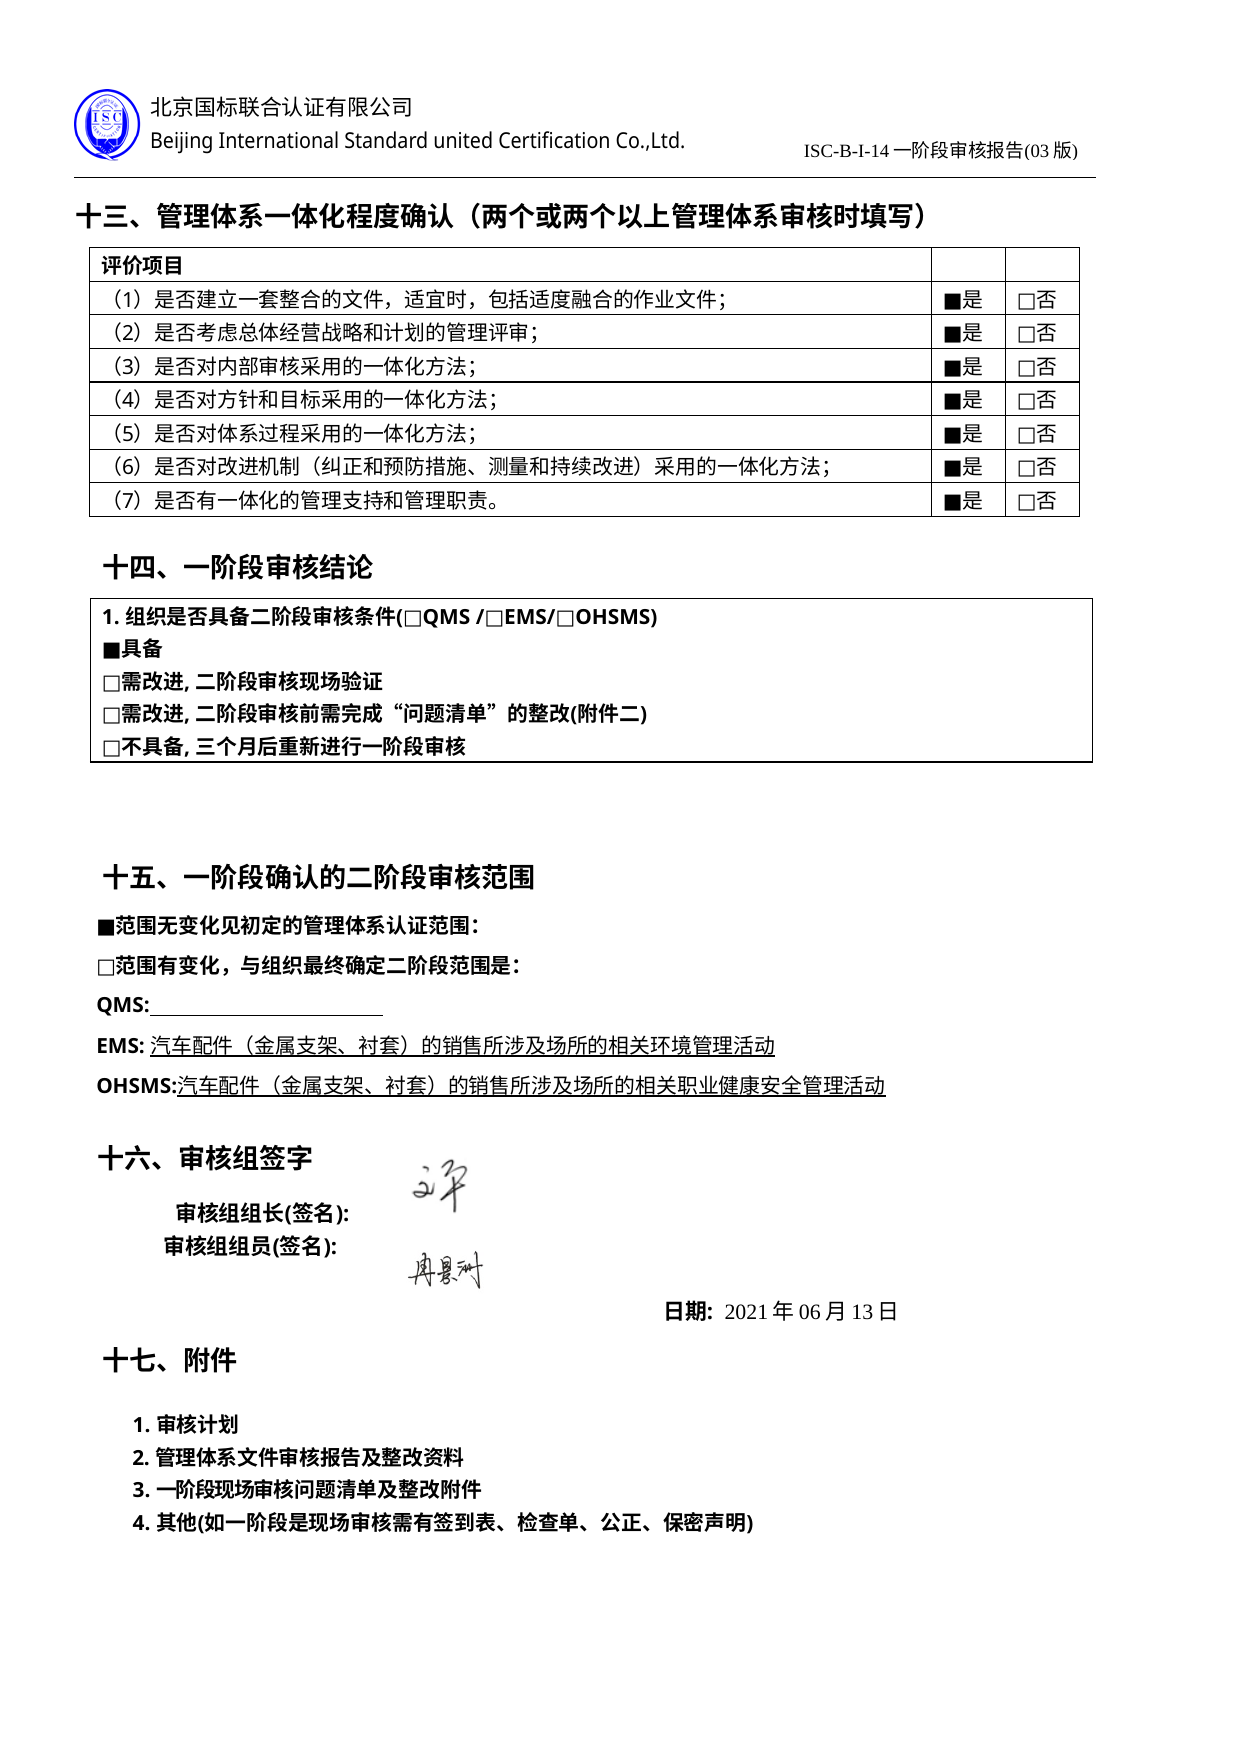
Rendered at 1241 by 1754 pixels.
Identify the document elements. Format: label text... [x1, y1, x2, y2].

picture [74, 89, 143, 161]
table_cell ■是 [932, 450, 1005, 482]
text 日期: 2021年06月13日 [75, 1293, 1107, 1326]
table_cell ■是 [932, 383, 1005, 415]
text 十六、审核组签字 [75, 1124, 1107, 1189]
table_cell ■是 [932, 315, 1005, 348]
table_cell （5）是否对体系过程采用的一体化方法； [90, 416, 931, 448]
text QMS: [75, 989, 1107, 1021]
text 十七、附件 [75, 1326, 1107, 1391]
text 十三、管理体系一体化程度确认（两个或两个以上管理体系审核时填写） [75, 182, 1107, 247]
text EMS: 汽车配件（金属支架、衬套）的销售所涉及场所的相关环境管理活动 [75, 1028, 1107, 1061]
table_header 评价项目 [90, 248, 931, 281]
table_cell （2）是否考虑总体经营战略和计划的管理评审； [90, 315, 931, 348]
text 十五、一阶段确认的二阶段审核范围 [75, 844, 1107, 909]
text 审核组组员(签名): [75, 1228, 1107, 1261]
table_cell □否 [1006, 383, 1079, 415]
text □范围有变化，与组织最终确定二阶段范围是： [75, 949, 1107, 981]
table_cell ■是 [932, 282, 1005, 314]
table_cell □否 [1006, 349, 1079, 381]
table_cell □否 [1006, 450, 1079, 482]
picture [408, 1156, 474, 1216]
table_cell （7）是否有一体化的管理支持和管理职责。 [90, 483, 931, 516]
table_cell ■是 [932, 416, 1005, 448]
text 3. 一阶段现场审核问题清单及整改附件 [104, 1472, 1107, 1505]
table_cell （3）是否对内部审核采用的一体化方法； [90, 349, 931, 381]
table_cell （4）是否对方针和目标采用的一体化方法； [90, 383, 931, 415]
table_header [1006, 248, 1079, 281]
table_header [932, 248, 1005, 281]
text 1. 审核计划 [104, 1407, 1107, 1440]
picture [396, 1233, 493, 1304]
text 审核组组长(签名): [75, 1196, 1107, 1228]
table_cell □否 [1006, 416, 1079, 448]
table_cell □否 [1006, 282, 1079, 314]
text OHSMS:汽车配件（金属支架、衬套）的销售所涉及场所的相关职业健康安全管理活动 [75, 1068, 1107, 1101]
table_cell （6）是否对改进机制（纠正和预防措施、测量和持续改进）采用的一体化方法； [90, 450, 931, 482]
table_cell ■是 [932, 349, 1005, 381]
table_cell □否 [1006, 483, 1079, 516]
text 十四、一阶段审核结论 [75, 533, 1107, 598]
table_header 1. 组织是否具备二阶段审核条件(□QMS /□EMS/□OHSMS) ■具备 □需改进, 二阶段审核现场验证 □需改进, 二阶段审核前需完成“问题清单”的整改(附件二) □不具备, 三个月后重新进行一阶段审核 [91, 599, 1092, 761]
text 2. 管理体系文件审核报告及整改资料 [104, 1440, 1107, 1472]
text ■范围无变化见初定的管理体系认证范围： [75, 909, 1107, 941]
table_cell ■是 [932, 483, 1005, 516]
table_cell （1）是否建立一套整合的文件，适宜时，包括适度融合的作业文件； [90, 282, 931, 314]
text 4. 其他(如一阶段是现场审核需有签到表、检查单、公正、保密声明) [104, 1505, 1107, 1537]
table_cell □否 [1006, 315, 1079, 348]
